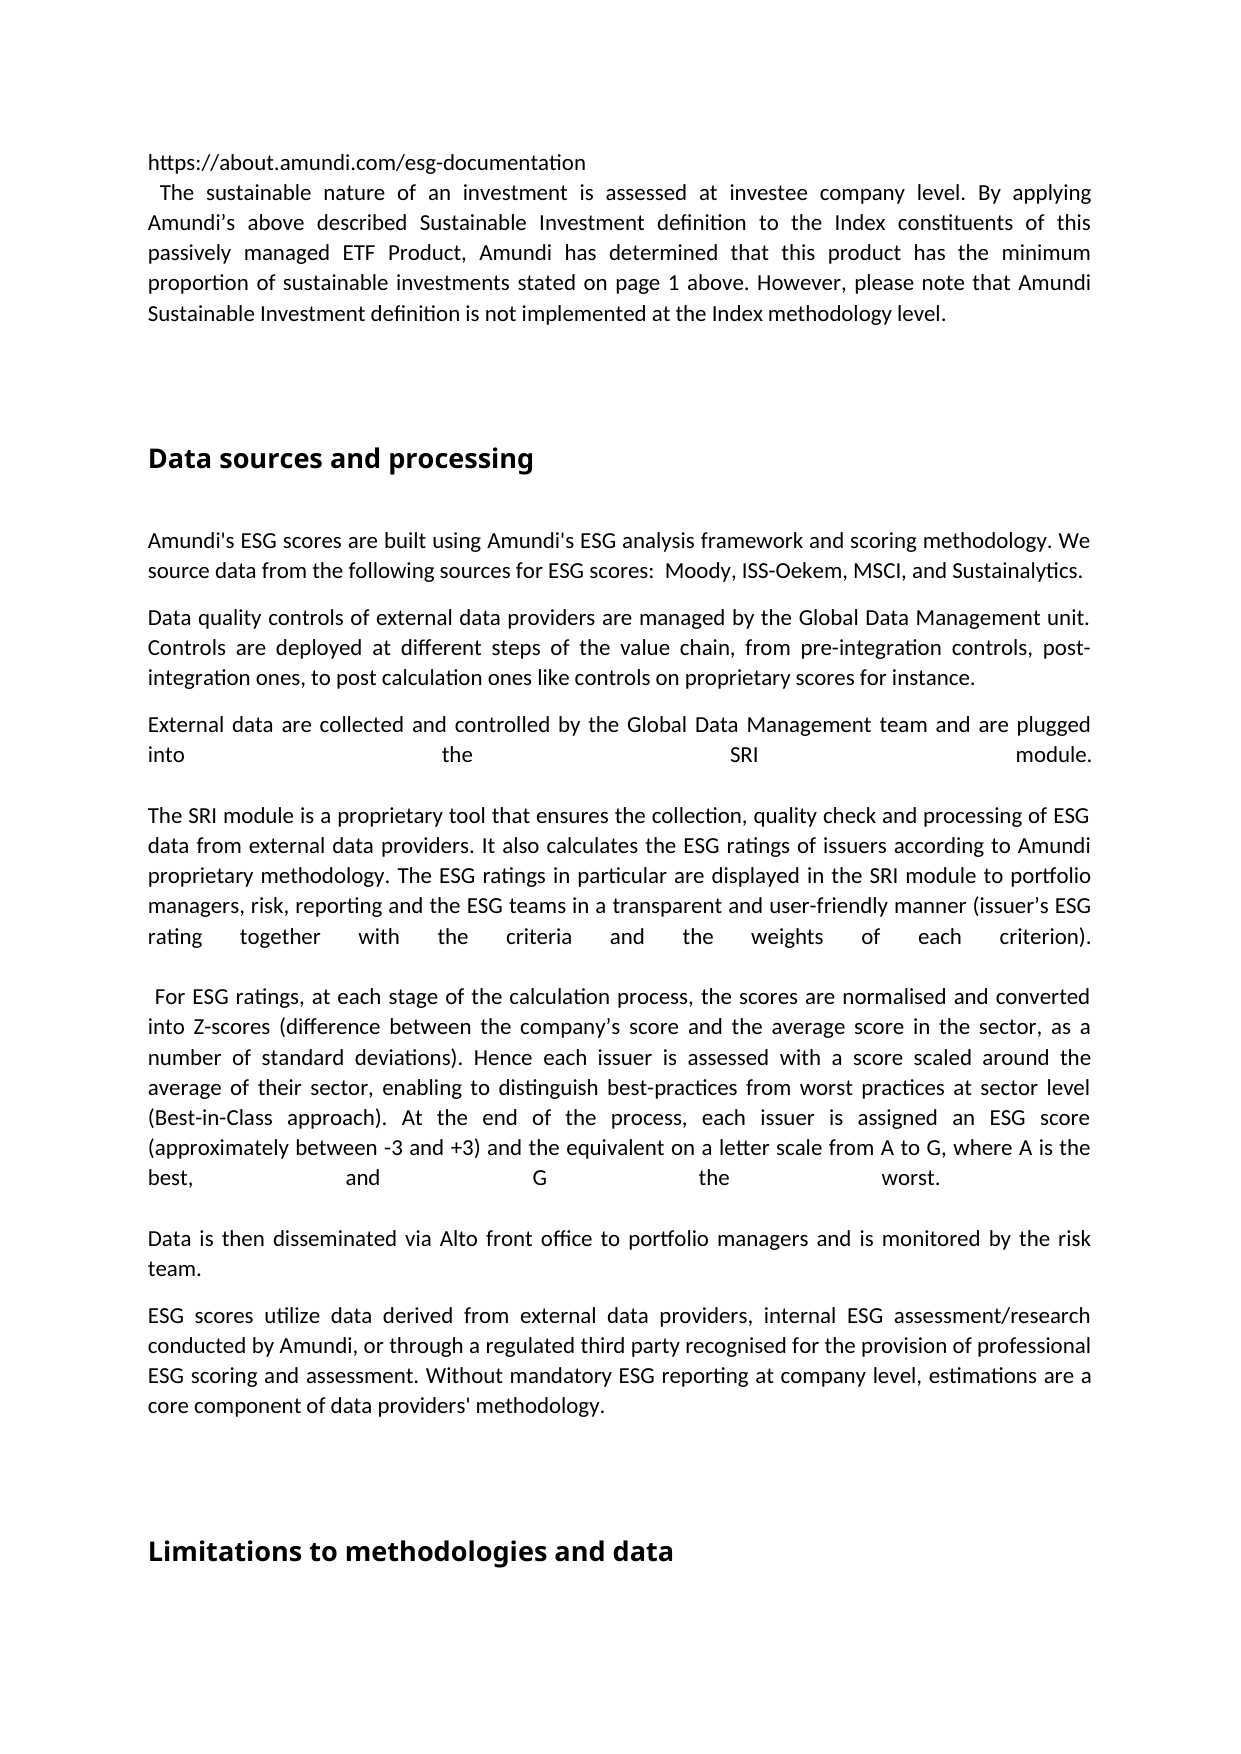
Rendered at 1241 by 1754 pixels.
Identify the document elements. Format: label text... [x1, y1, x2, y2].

subtitle Limitations to methodologies and data [148, 1532, 1093, 1569]
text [148, 148, 1093, 327]
text Data quality controls of external data providers are managed by the Global Data Management unit. Controls are deployed at different steps of the value chain, from pre-integration controls, post-integration ones, to post calculation ones like controls on proprietary scores for instance. [148, 603, 1093, 691]
text ESG scores utilize data derived from external data providers, internal ESG assessment/research conducted by Amundi, or through a regulated third party recognised for the provision of professional ESG scoring and assessment. Without mandatory ESG reporting at company level, estimations are a core component of data providers' methodology. [148, 1301, 1093, 1419]
text Amundi's ESG scores are built using Amundi's ESG analysis framework and scoring methodology. We source data from the following sources for ESG scores: Moody, ISS-Oekem, MSCI, and Sustainalytics. [148, 526, 1093, 584]
text External data are collected and controlled by the Global Data Management team and are plugged into the SRI module. The SRI module is a proprietary tool that ensures the collection, quality check and processing of ESG data from external data providers. It also calculates the ESG ratings of issuers according to Amundi proprietary methodology. The ESG ratings in particular are displayed in the SRI module to portfolio managers, risk, reporting and the ESG teams in a transparent and user-friendly manner (issuer’s ESG rating together with the criteria and the weights of each criterion). For ESG ratings, at each stage of the calculation process, the scores are normalised and converted into Z-scores (difference between the company’s score and the average score in the sector, as a number of standard deviations). Hence each issuer is assessed with a score scaled around the average of their sector, enabling to distinguish best-practices from worst practices at sector level (Best-in-Class approach). At the end of the process, each issuer is assigned an ESG score (approximately between -3 and +3) and the equivalent on a letter scale from A to G, where A is the best, and G the worst. Data is then disseminated via Alto front office to portfolio managers and is monitored by the risk team. [148, 710, 1093, 1282]
subtitle Data sources and processing [148, 439, 1093, 476]
